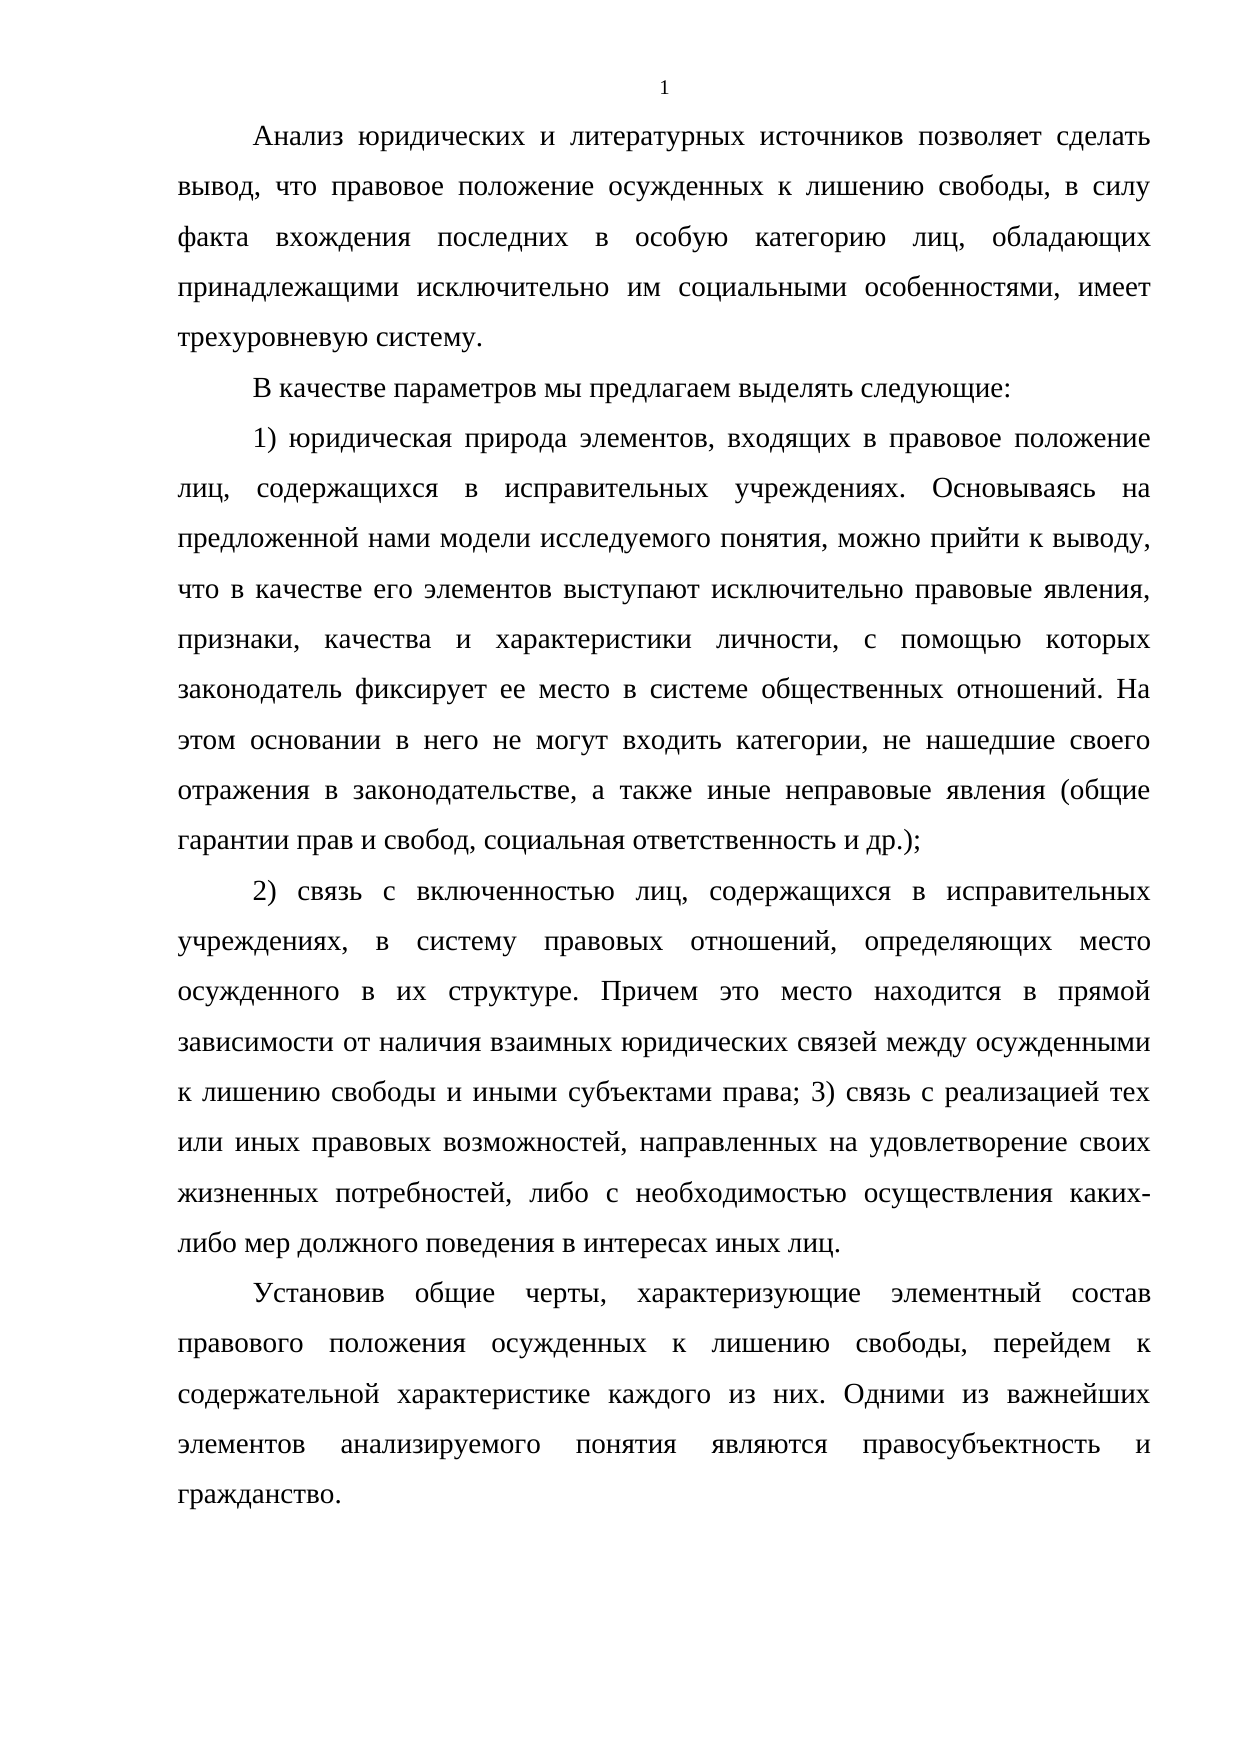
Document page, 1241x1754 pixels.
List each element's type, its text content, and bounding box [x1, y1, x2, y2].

text Установив общие черты, характеризующие элементный состав правового положения осужденных к лишению свободы, перейдем к содержательной характеристике каждого из них. Одними из важнейших элементов анализируемого понятия являются правосубъектность и гражданство. [177, 1275, 1152, 1510]
text 1) юридическая природа элементов, входящих в правовое положение лиц, содержащихся в исправительных учреждениях. Основываясь на предложенной нами модели исследуемого понятия, можно прийти к выводу, что в качестве его элементов выступают исключительно правовые явления, признаки, качества и характеристики личности, с помощью которых законодатель фиксирует ее место в системе общественных отношений. На этом основании в него не могут входить категории, не нашедшие своего отражения в законодательстве, а также иные неправовые явления (общие гарантии прав и свобод, социальная ответственность и др.); [177, 420, 1152, 856]
text 2) связь с включенностью лиц, содержащихся в исправительных учреждениях, в систему правовых отношений, определяющих место осужденного в их структуре. Причем это место находится в прямой зависимости от наличия взаимных юридических связей между осужденными к лишению свободы и иными субъектами права; 3) связь с реализацией тех или иных правовых возможностей, направленных на удовлетворение своих жизненных потребностей, либо с необходимостью осуществления каких-либо мер должного поведения в интересах иных лиц. [177, 873, 1152, 1258]
text Анализ юридических и литературных источников позволяет сделать вывод, что правовое положение осужденных к лишению свободы, в силу факта вхождения последних в особую категорию лиц, обладающих принадлежащими исключительно им социальными особенностями, имеет трехуровневую систему. [177, 118, 1152, 353]
text В качестве параметров мы предлагаем выделять следующие: [177, 370, 1152, 403]
